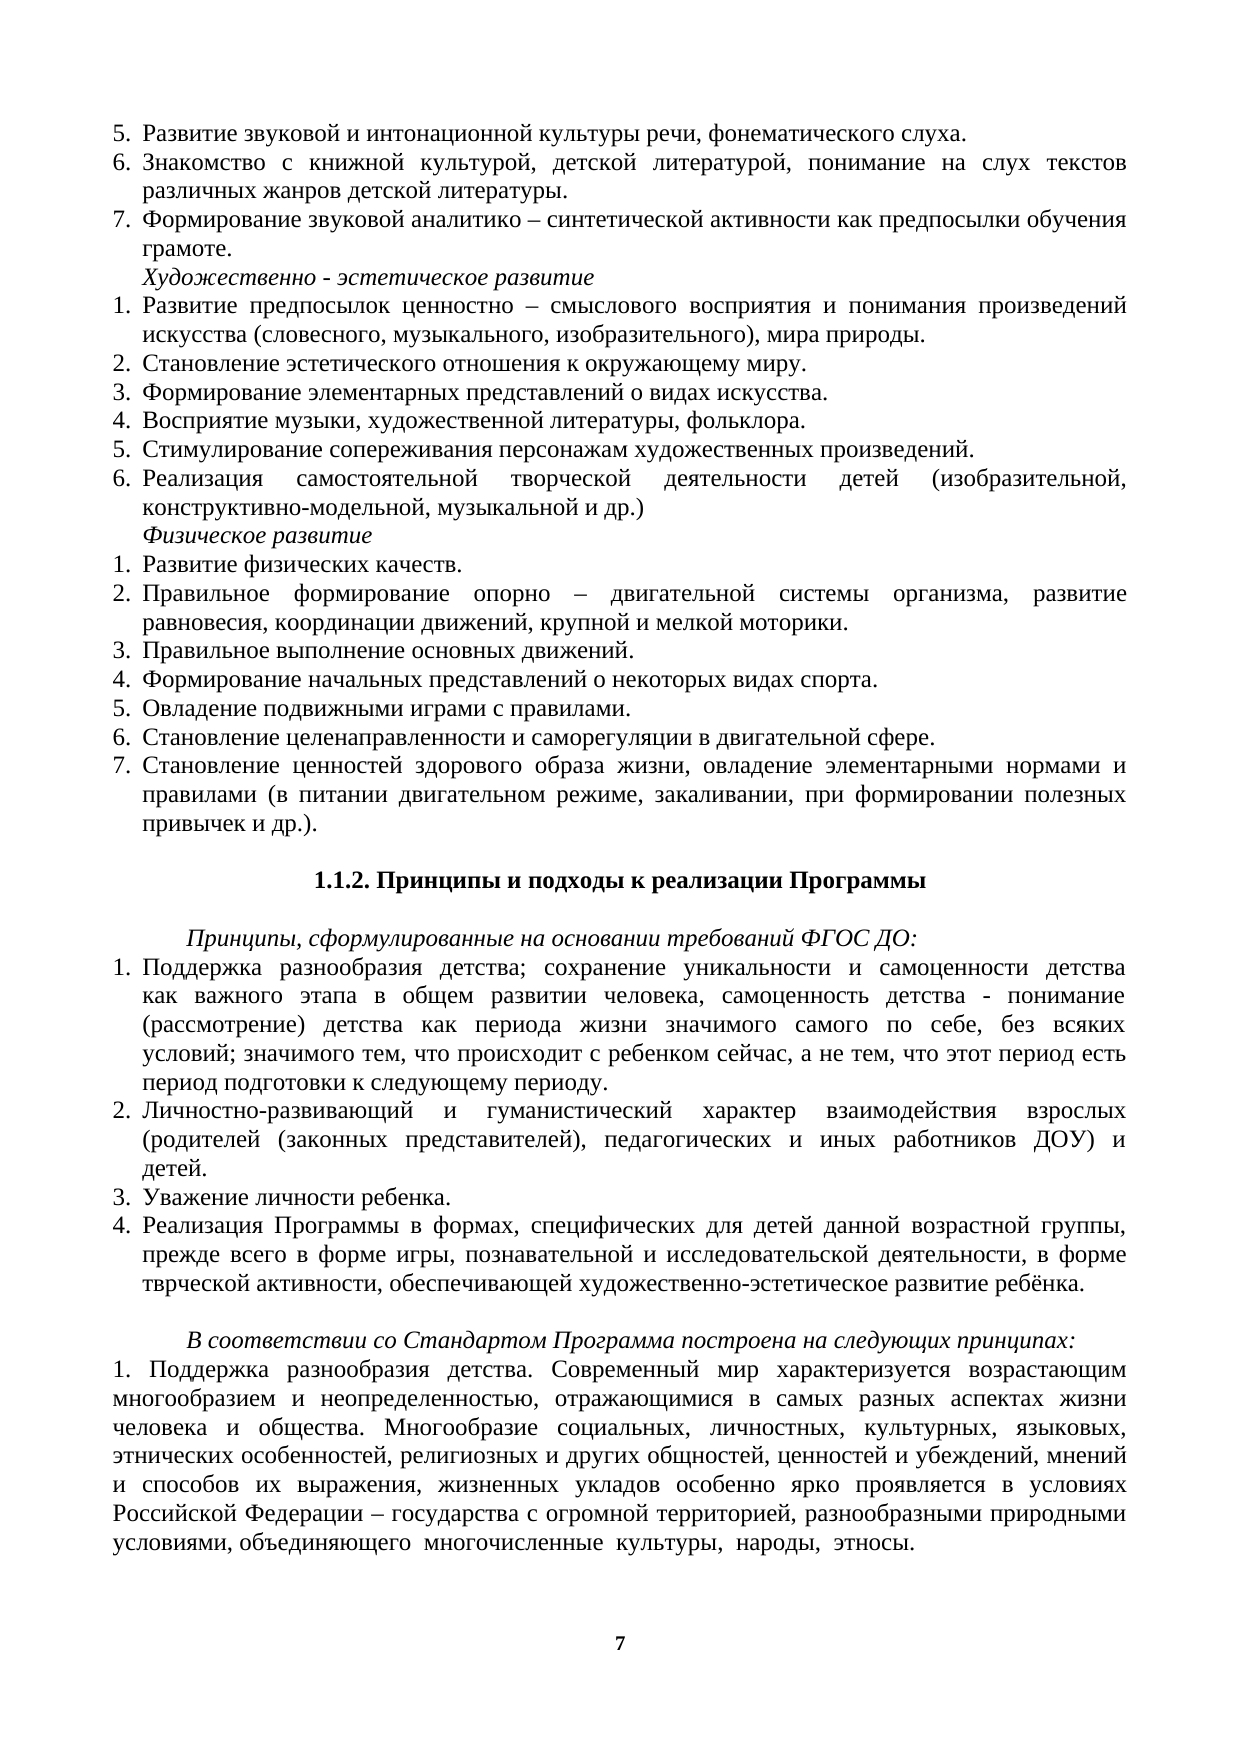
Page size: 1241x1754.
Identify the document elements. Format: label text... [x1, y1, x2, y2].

text 1. Поддержка разнообразия детства. Современный мир характеризуется возрастающим многообразием и неопределенностью, отражающимися в самых разных аспектах жизни человека и общества. Многообразие социальных, личностных, культурных, языковых, этнических особенностей, религиозных и других общностей, ценностей и убеждений, мнений и способов их выражения, жизненных укладов особенно ярко проявляется в условиях Российской Федерации – государства с огромной территорией, разнообразными природными условиями, объединяющего многочисленные культуры, народы, этносы. [112, 1354, 1128, 1556]
text Принципы, сформулированные на основании требований ФГОС ДО: [112, 923, 1128, 952]
list Поддержка разнообразия детства; сохранение уникальности и самоценности детства как важного этапа в общем развитии человека, самоценность детства - понимание (рассмотрение) детства как периода жизни значимого самого по себе, без всяких условий; значимого тем, что происходит с ребенком сейчас, а не тем, что этот период есть период подготовки к следующему периоду. [112, 952, 1128, 1096]
list Развитие предпосылок ценностно – смыслового восприятия и понимания произведений искусства (словесного, музыкального, изобразительного), мира природы. [112, 291, 1128, 348]
list Формирование начальных представлений о некоторых видах спорта. [112, 664, 1128, 693]
list Становление эстетического отношения к окружающему миру. [112, 348, 1128, 377]
list Реализация Программы в формах, специфических для детей данной возрастной группы, прежде всего в форме игры, познавательной и исследовательской деятельности, в форме тврческой активности, обеспечивающей художественно-эстетическое развитие ребёнка. [112, 1211, 1128, 1297]
list Становление целенаправленности и саморегуляции в двигательной сфере. [112, 722, 1128, 751]
list Правильное формирование опорно – двигательной системы организма, развитие равновесия, координации движений, крупной и мелкой моторики. [112, 578, 1128, 636]
text В соответствии со Стандартом Программа построена на следующих принципах: [112, 1326, 1128, 1354]
list Развитие звуковой и интонационной культуры речи, фонематического слуха. [112, 118, 1128, 147]
list Личностно-развивающий и гуманистический характер взаимодействия взрослых (родителей (законных представителей), педагогических и иных работников ДОУ) и детей. [112, 1096, 1128, 1182]
list Уважение личности ребенка. [112, 1182, 1128, 1211]
list Формирование звуковой аналитико – синтетической активности как предпосылки обучения грамоте. [112, 204, 1128, 262]
list Правильное выполнение основных движений. [112, 636, 1128, 664]
list Реализация самостоятельной творческой деятельности детей (изобразительной, конструктивно-модельной, музыкальной и др.) [112, 463, 1128, 521]
list Восприятие музыки, художественной литературы, фольклора. [112, 406, 1128, 434]
list Формирование элементарных представлений о видах искусства. [112, 377, 1128, 406]
text Физическое развитие [112, 521, 1128, 549]
list Становление ценностей здорового образа жизни, овладение элементарными нормами и правилами (в питании двигательном режиме, закаливании, при формировании полезных привычек и др.). [112, 751, 1128, 837]
text Художественно - эстетическое развитие [112, 262, 1128, 291]
list Развитие физических качеств. [112, 549, 1128, 578]
list Стимулирование сопереживания персонажам художественных произведений. [112, 434, 1128, 463]
list Знакомство с книжной культурой, детской литературой, понимание на слух текстов различных жанров детской литературы. [112, 147, 1128, 204]
text 1.1.2. Принципы и подходы к реализации Программы [112, 866, 1128, 894]
list Овладение подвижными играми с правилами. [112, 693, 1128, 722]
